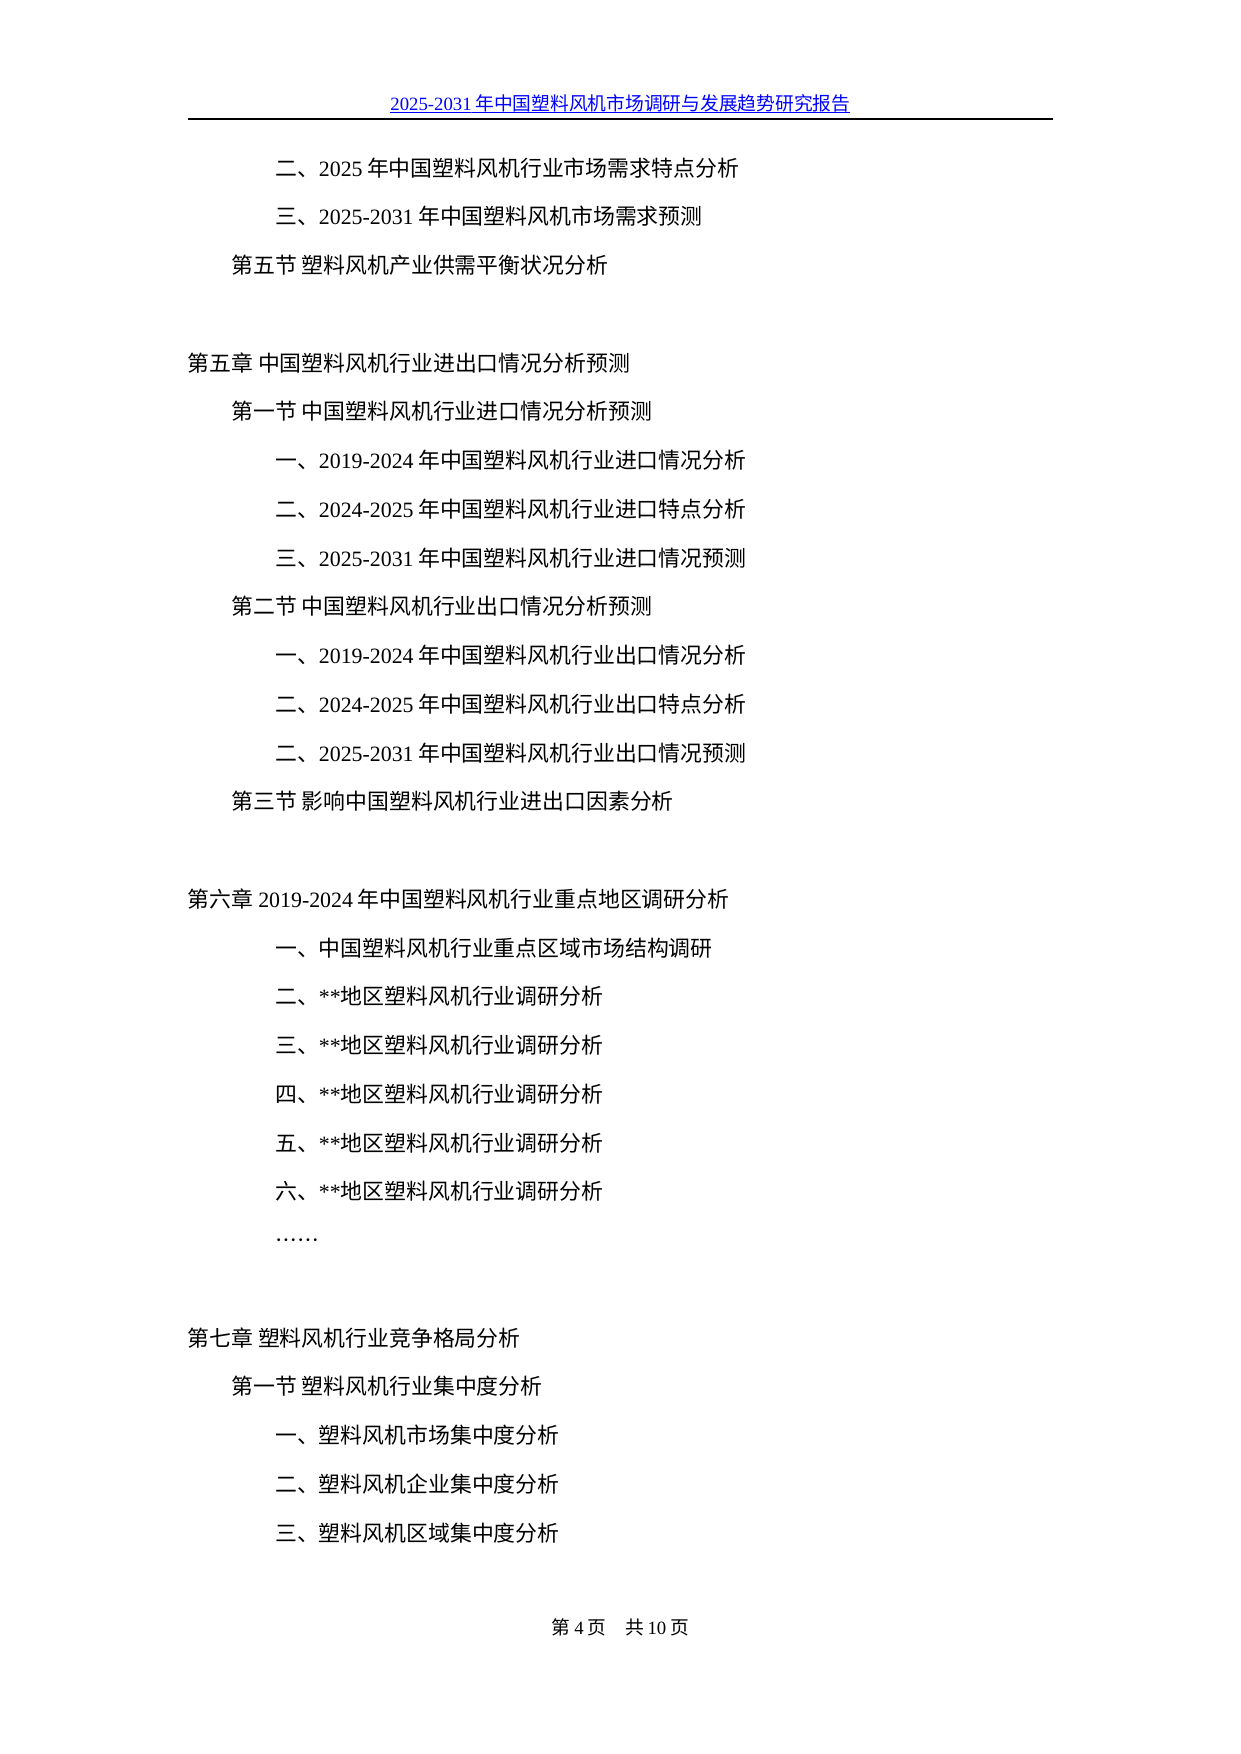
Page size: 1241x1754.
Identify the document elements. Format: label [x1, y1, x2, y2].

text [187, 150, 1053, 1548]
